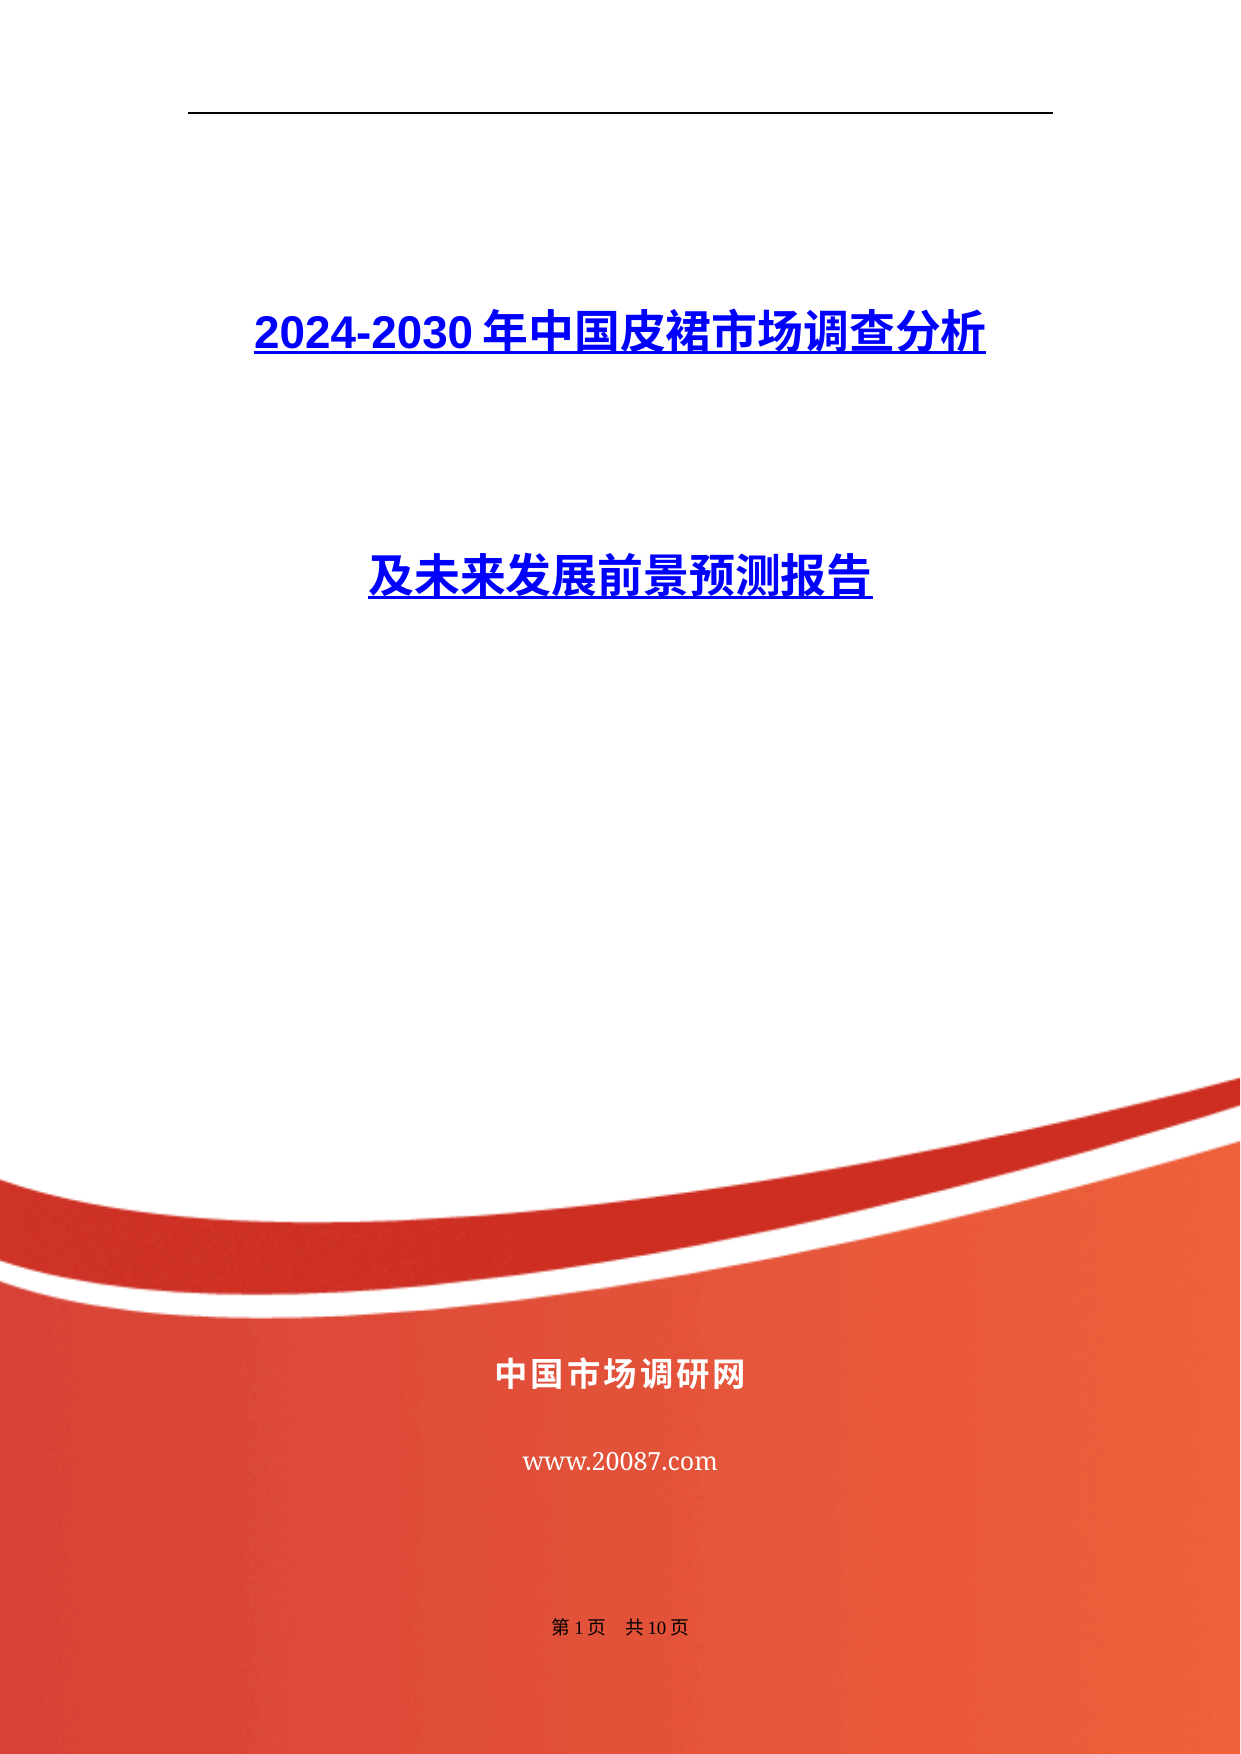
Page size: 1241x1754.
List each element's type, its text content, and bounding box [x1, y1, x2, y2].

table_header 2024-2030年中国皮裙市场调查分析及未来发展前景预测报告 [188, 207, 1053, 773]
picture [0, 1006, 1241, 1754]
text www.20087.com [187, 1428, 1053, 1493]
subtitle 中国市场调研网 [187, 1339, 1053, 1404]
